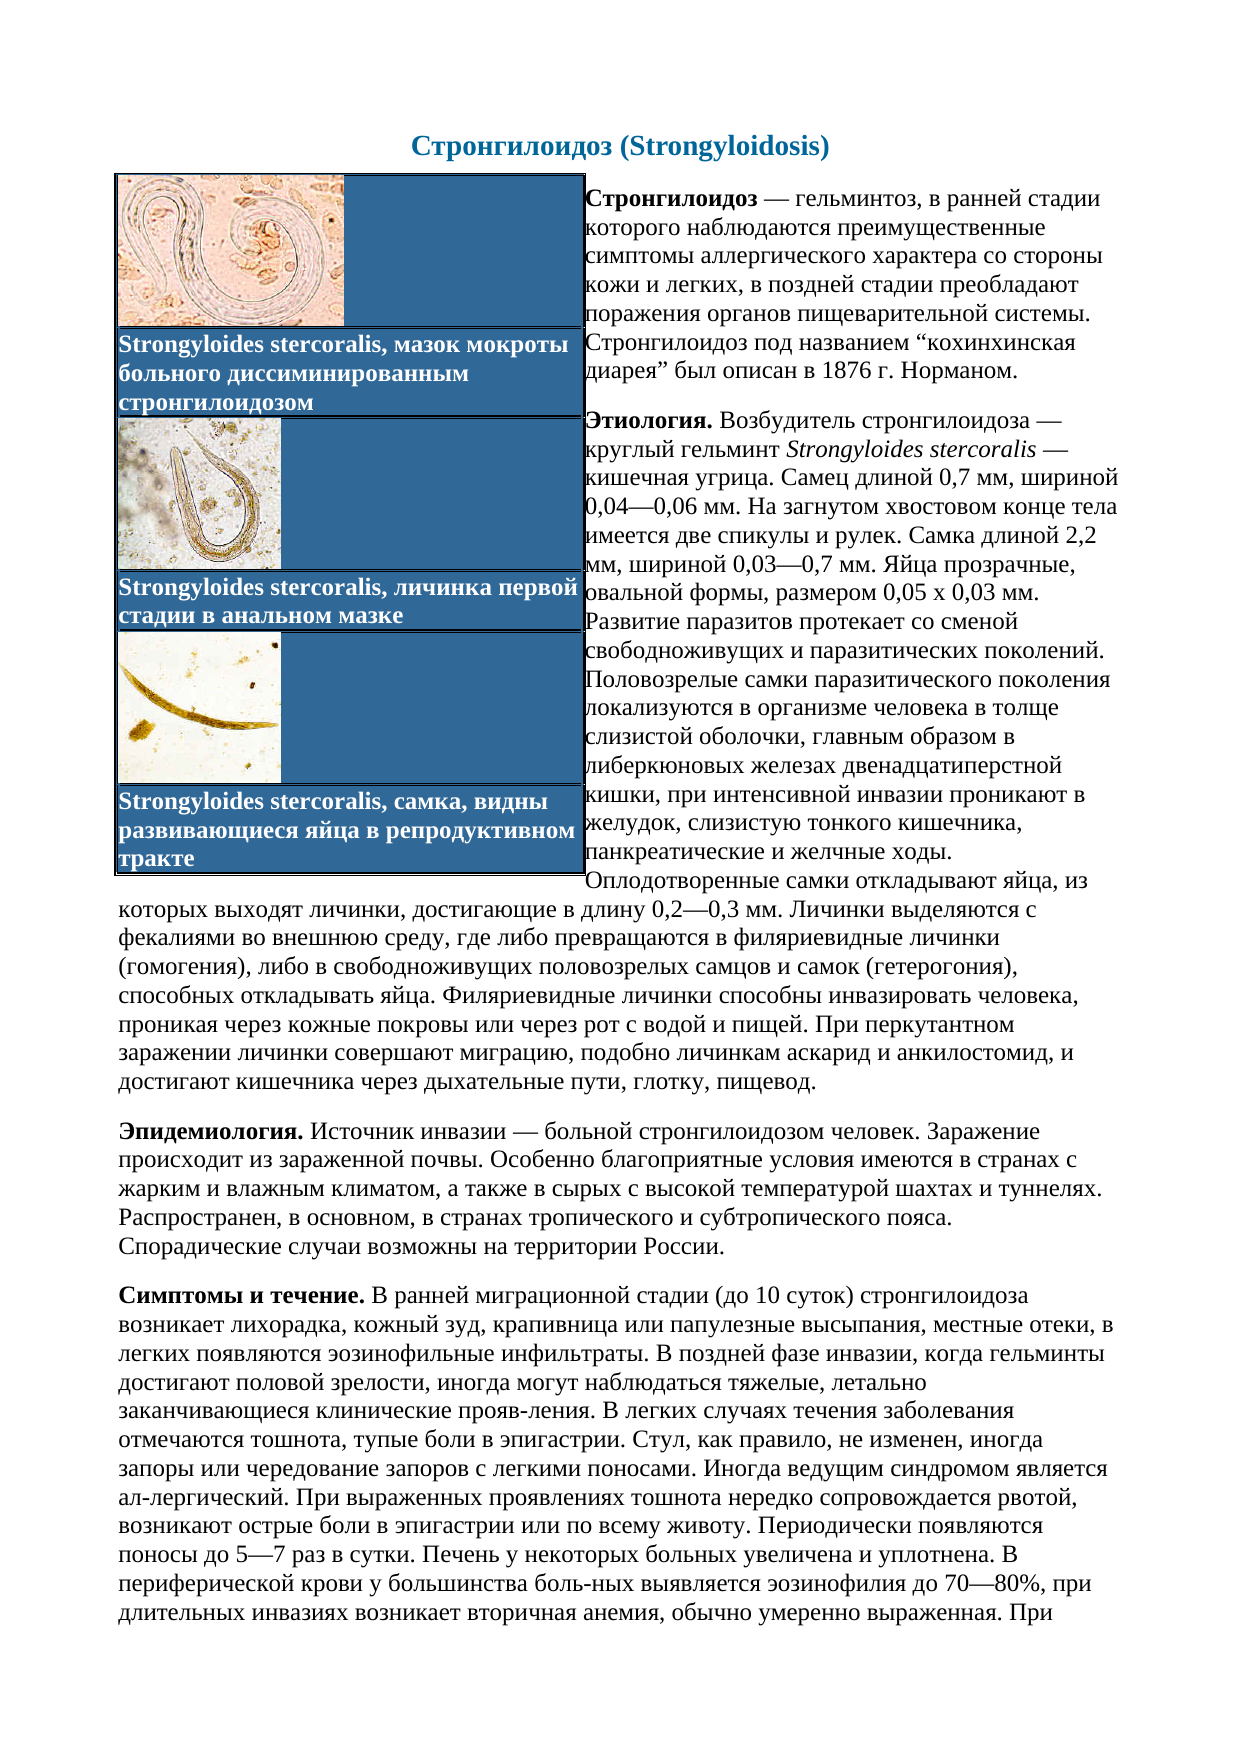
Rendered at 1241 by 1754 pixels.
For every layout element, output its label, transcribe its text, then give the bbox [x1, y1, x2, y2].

text Стронгилоидоз — гельминтоз, в ранней стадии которого наблюдаются преимущественные симптомы аллергического характера со стороны кожи и легких, в поздней стадии преобладают поражения органов пищеварительной системы. Стронгилоидоз под названием “кохинхинская диарея” был описан в 1876 г. Норманом. [586, 183, 1122, 384]
table_header [344, 176, 583, 326]
subtitle Стронгилоидоз (Strongyloidosis) [118, 128, 1122, 162]
table_cell Strongyloides stercoralis, личинка первой стадии в анальном мазке [116, 569, 584, 629]
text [118, 1280, 1122, 1625]
picture [118, 632, 281, 783]
text Этиология. Возбудитель стронгилоидоза — круглый гельминт Strongyloides stercoralis — кишечная угрица. Самец длиной 0,7 мм, шириной 0,04—0,06 мм. На загнутом хвостовом конце тела имеется две спикулы и рулек. Самка длиной 2,2 мм, шириной 0,03—0,7 мм. Яйца прозрачные, овальной формы, размером 0,05 х 0,03 мм. Развитие паразитов протекает со сменой свободноживущих и паразитических поколений. Половозрелые самки паразитического поколения локализуются в организме человека в толще слизистой оболочки, главным образом в либеркюновых железах двенадцатиперстной кишки, при интенсивной инвазии проникают в желудок, слизистую тонкого кишечника, панкреатические и желчные ходы. Оплодотворенные самки откладывают яйца, из которых выходят личинки, достигающие в длину 0,2—0,3 мм. Личинки выделяются с фекалиями во внешнюю среду, где либо превращаются в филяриевидные личинки (гомогения), либо в свободноживущих половозрелых самцов и самок (гетерогония), способных откладывать яйца. Филяриевидные личинки способны инвазировать человека, проникая через кожные покровы или через рот с водой и пищей. При перкутантном заражении личинки совершают миграцию, подобно личинкам аскарид и анкилостомид, и достигают кишечника через дыхательные пути, глотку, пищевод. [118, 405, 1122, 1095]
table_cell Strongyloides stercoralis, мазок мокроты больного диссиминированным стронгилоидозом [116, 326, 584, 415]
table_cell [118, 415, 584, 569]
picture [118, 175, 344, 326]
picture [118, 418, 281, 569]
table_cell [118, 629, 584, 783]
text Эпидемиология. Источник инвазии — больной стронгилоидозом человек. Заражение происходит из зараженной почвы. Особенно благоприятные условия имеются в странах с жарким и влажным климатом, а также в сырых с высокой температурой шахтах и туннелях. Распространен, в основном, в странах тропического и субтропического пояса. Спорадические случаи возможны на территории России. [118, 1116, 1122, 1259]
table_cell Strongyloides stercoralis, самка, видны развивающиеся яйца в репродуктивном тракте [116, 783, 584, 872]
